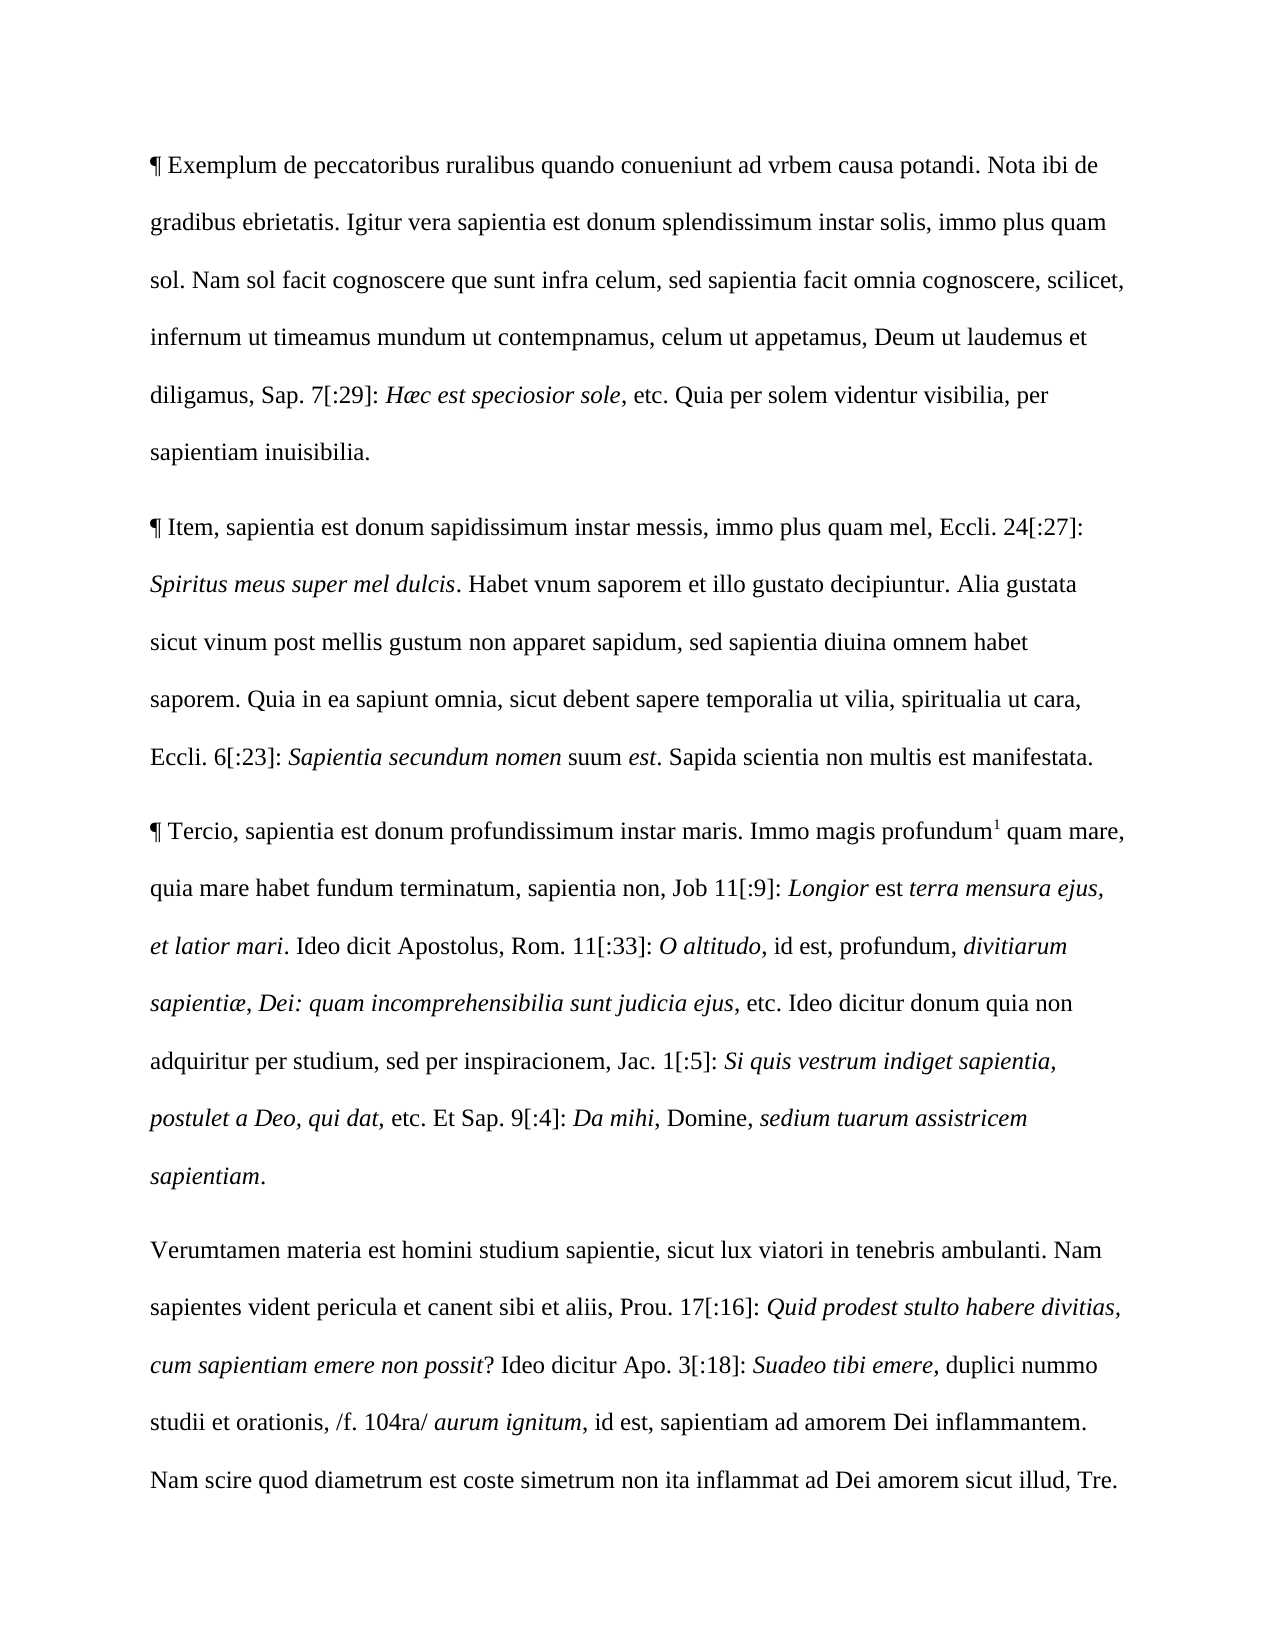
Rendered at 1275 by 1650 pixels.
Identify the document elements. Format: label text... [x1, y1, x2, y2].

text ¶ Tercio, sapientia est donum profundissimum instar maris. Immo magis profundum quam mare, quia mare habet fundum terminatum, sapientia non, Job 11[:9]: Longior est terra mensura ejus, et latior mari. Ideo dicit Apostolus, Rom. 11[:33]: O altitudo, id est, profundum, divitiarum sapientiæ, Dei: quam incomprehensibilia sunt judicia ejus, etc. Ideo dicitur donum quia non adquiritur per studium, sed per inspiracionem, Jac. 1[:5]: Si quis vestrum indiget sapientia, postulet a Deo, qui dat, etc. Et Sap. 9[:4]: Da mihi, Domine, sedium tuarum assistricem sapientiam. [150, 816, 1125, 1189]
text ¶ Item, sapientia est donum sapidissimum instar messis, immo plus quam mel, Eccli. 24[:27]: Spiritus meus super mel dulcis. Habet vnum saporem et illo gustato decipiuntur. Alia gustata sicut vinum post mellis gustum non apparet sapidum, sed sapientia diuina omnem habet saporem. Quia in ea sapiunt omnia, sicut debent sapere temporalia ut vilia, spiritualia ut cara, Eccli. 6[:23]: Sapientia secundum nomen suum est. Sapida scientia non multis est manifestata. [150, 512, 1125, 770]
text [150, 1235, 1125, 1494]
text ¶ Exemplum de peccatoribus ruralibus quando conueniunt ad vrbem causa potandi. Nota ibi de gradibus ebrietatis. Igitur vera sapientia est donum splendissimum instar solis, immo plus quam sol. Nam sol facit cognoscere que sunt infra celum, sed sapientia facit omnia cognoscere, scilicet, infernum ut timeamus mundum ut contempnamus, celum ut appetamus, Deum ut laudemus et diligamus, Sap. 7[:29]: Hæc est speciosior sole, etc. Quia per solem videntur visibilia, per sapientiam inuisibilia. [150, 150, 1125, 466]
